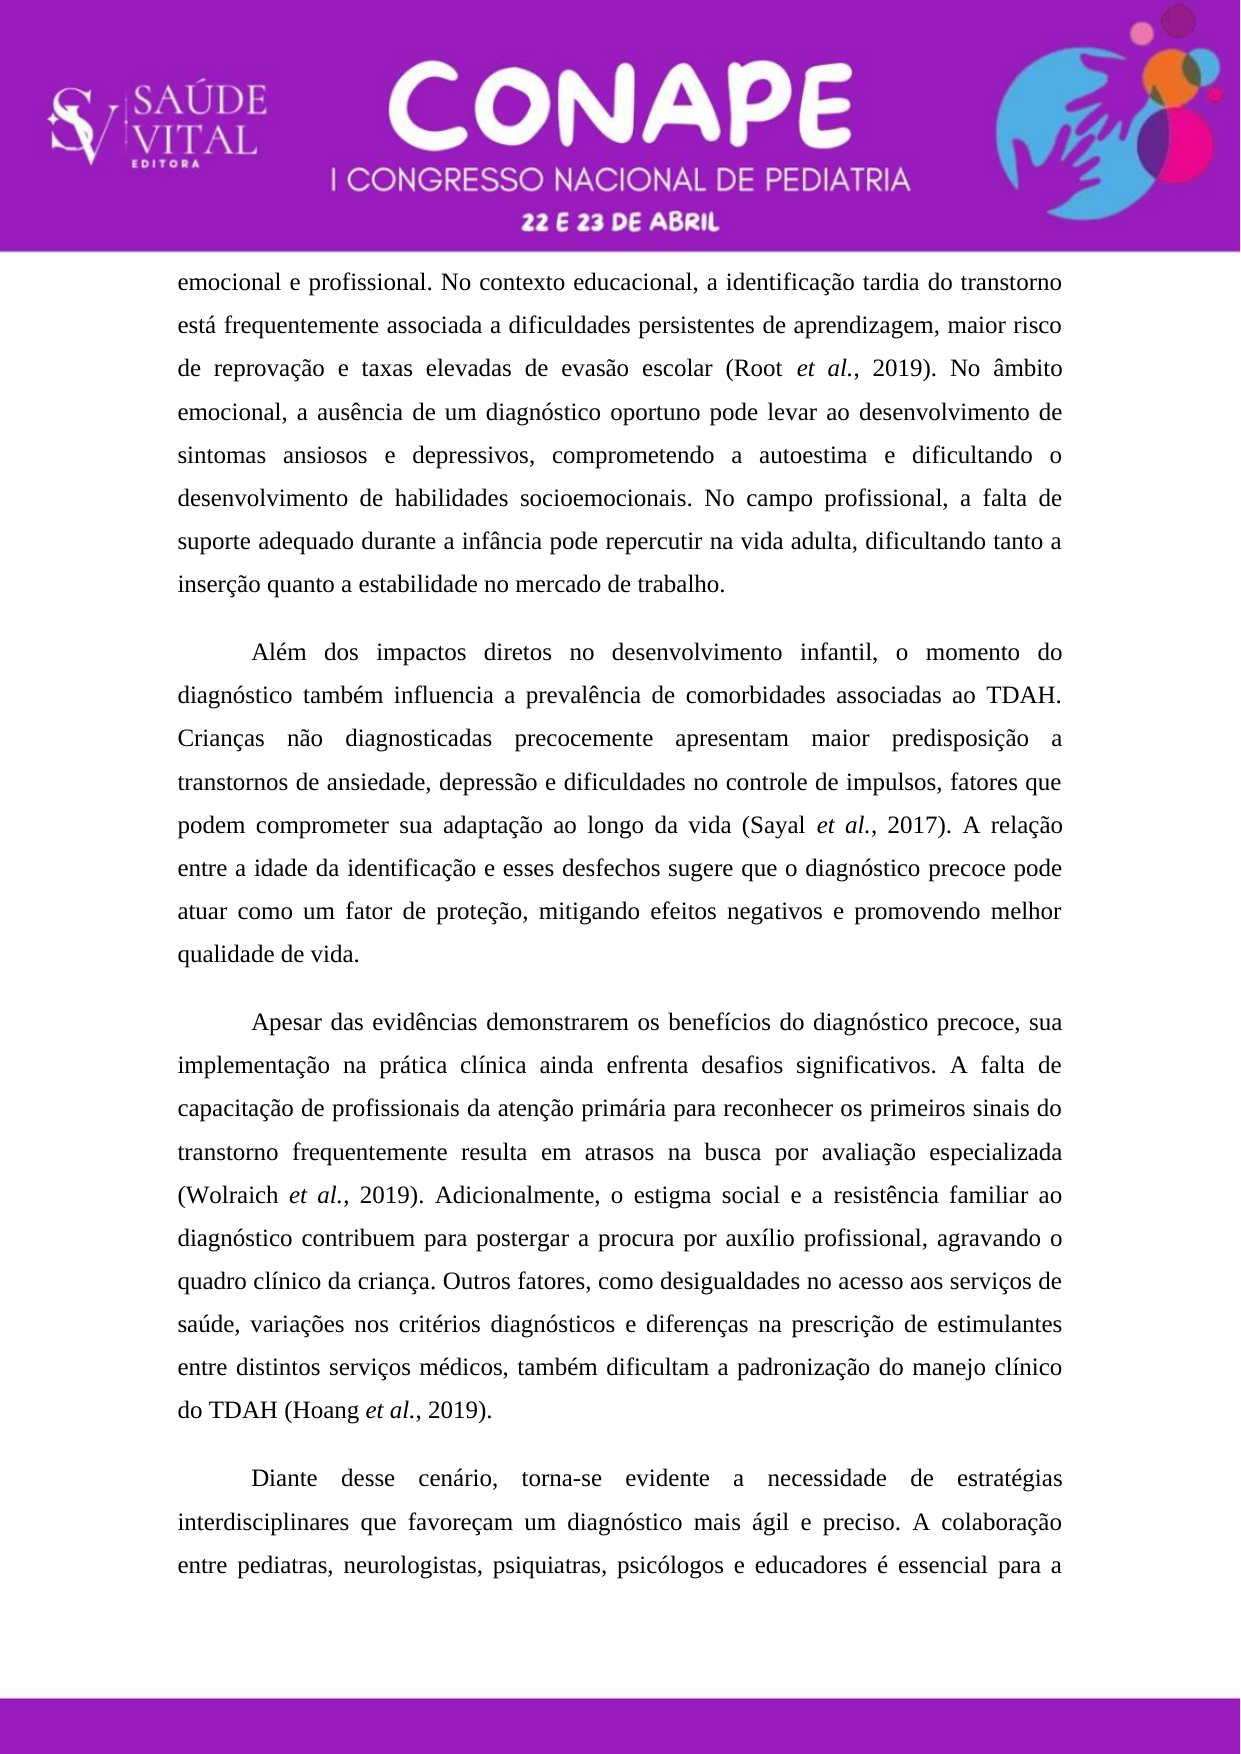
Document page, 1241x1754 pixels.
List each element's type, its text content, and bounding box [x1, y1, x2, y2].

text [177, 1463, 1063, 1578]
text Apesar das evidências demonstrarem os benefícios do diagnóstico precoce, sua implementação na prática clínica ainda enfrenta desafios significativos. A falta de capacitação de profissionais da atenção primária para reconhecer os primeiros sinais do transtorno frequentemente resulta em atrasos na busca por avaliação especializada (Wolraich et al., 2019). Adicionalmente, o estigma social e a resistência familiar ao diagnóstico contribuem para postergar a procura por auxílio profissional, agravando o quadro clínico da criança. Outros fatores, como desigualdades no acesso aos serviços de saúde, variações nos critérios diagnósticos e diferenças na prescrição de estimulantes entre distintos serviços médicos, também dificultam a padronização do manejo clínico do TDAH (Hoang et al., 2019). [177, 1007, 1063, 1424]
picture [0, 1688, 1241, 1754]
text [177, 148, 1063, 598]
picture [0, 0, 1241, 253]
text Além dos impactos diretos no desenvolvimento infantil, o momento do diagnóstico também influencia a prevalência de comorbidades associadas ao TDAH. Crianças não diagnosticadas precocemente apresentam maior predisposição a transtornos de ansiedade, depressão e dificuldades no controle de impulsos, fatores que podem comprometer sua adaptação ao longo da vida (Sayal et al., 2017). A relação entre a idade da identificação e esses desfechos sugere que o diagnóstico precoce pode atuar como um fator de proteção, mitigando efeitos negativos e promovendo melhor qualidade de vida. [177, 637, 1063, 968]
